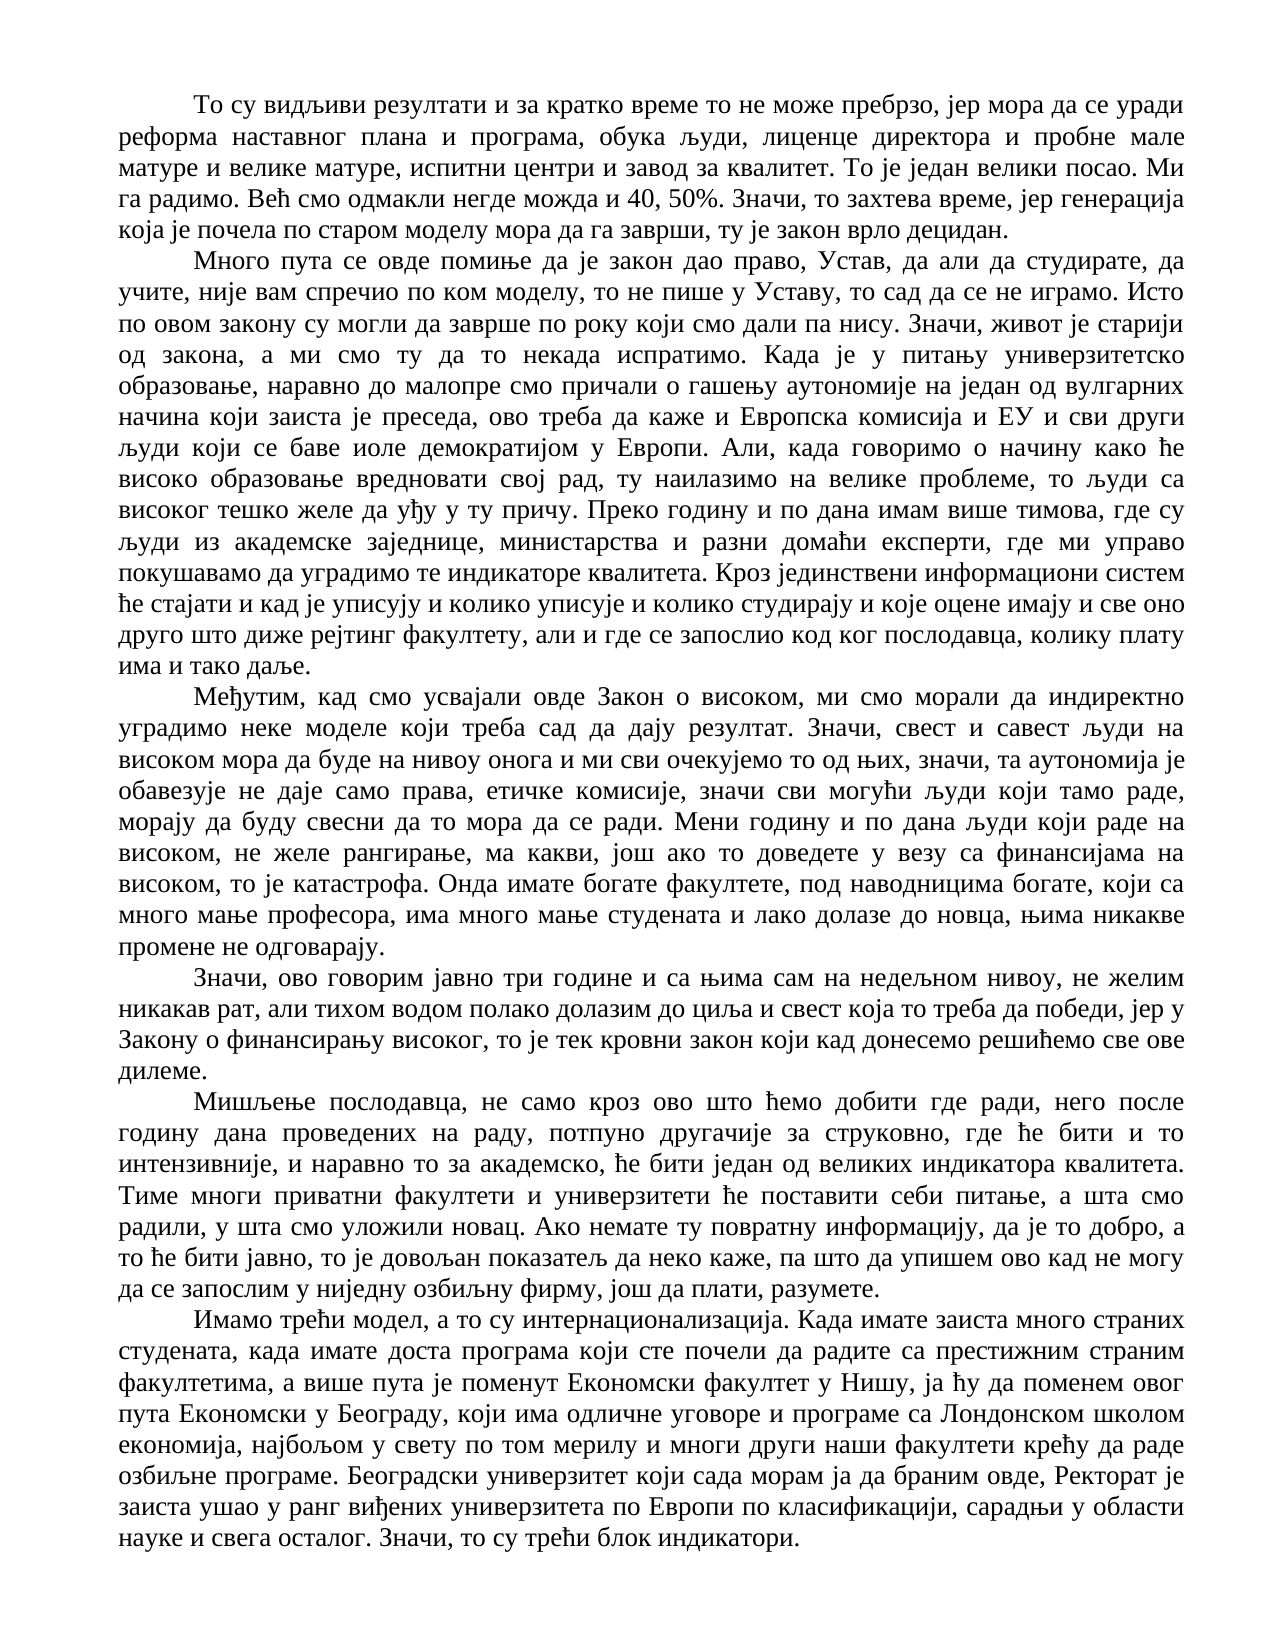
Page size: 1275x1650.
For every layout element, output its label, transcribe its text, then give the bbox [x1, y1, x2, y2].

text Много пута се овде помиње да је закон дао право, Устав, да али да студирате, да учите, није вам спречио по ком моделу, то не пише у Уставу, то сад да се не играмо. Исто по овом закону су могли да заврше по року који смо дали па нису. Значи, живот је старији од закона, а ми смо ту да то некада испратимо. Када је у питању универзитетско образовање, наравно до малопре смо причали о гашењу аутономије на један од вулгарних начина који заиста је преседа, ово треба да каже и Европска комисија и ЕУ и сви други људи који се баве иоле демократијом у Европи. Али, када говоримо о начину како ће високо образовање вредновати свој рад, ту наилазимо на велике проблеме, то људи са високог тешко желе да уђу у ту причу. Преко годину и по дана имам више тимова, где су људи из академске заједнице, министарства и разни домаћи експерти, где ми управо покушавамо да уградимо те индикаторе квалитета. Кроз јединствени информациони систем ће стајати и кад је уписују и колико уписује и колико студирају и које оцене имају и све оно друго што диже рејтинг факултету, али и где се запослио код ког послодавца, колику плату има и тако даље. [118, 244, 1186, 680]
text Значи, ово говорим јавно три године и са њима сам на недељном нивоу, не желим никакав рат, али тихом водом полако долазим до циља и свест која то треба да победи, јер у Закону о финансирању високог, то је тек кровни закон који кад донесемо решићемо све ове дилеме. [118, 961, 1186, 1085]
text Мишљење послодавца, не само кроз ово што ћемо добити где ради, него после годину дана проведених на раду, потпуно другачије за струковно, где ће бити и то интензивније, и наравно то за академско, ће бити један од великих индикатора квалитета. Тиме многи приватни факултети и универзитети ће поставити себи питање, а шта смо радили, у шта смо уложили новац. Ако немате ту повратну информацију, да је то добро, а то ће бити јавно, то је довољан показатељ да неко каже, па што да упишем ово кад не могу да се запослим у ниједну озбиљну фирму, још да плати, разумете. [118, 1085, 1186, 1303]
text То су видљиви резултати и за кратко време то не може пребрзо, јер мора да се уради реформа наставног плана и програма, обука људи, лиценце директора и пробне мале матуре и велике матуре, испитни центри и завод за квалитет. То је један велики посао. Ми га радимо. Већ смо одмакли негде можда и 40, 50%. Значи, то захтева време, јер генерација која је почела по старом моделу мора да га заврши, ту је закон врло децидан. [118, 89, 1186, 244]
text Имамо трећи модел, а то су интернационализација. Када имате заиста много страних студената, када имате доста програма који сте почели да радите са престижним страним факултетима, а више пута је поменут Економски факултет у Нишу, ја ћу да поменем овог пута Економски у Београду, који има одличне уговоре и програме са Лондонском школом економија, најбољом у свету по том мерилу и многи други наши факултети крећу да раде озбиљне програме. Београдски универзитет који сада морам ја да браним овде, Ректорат је заиста ушао у ранг виђених универзитета по Европи по класификацији, сарадњи у области науке и свега осталог. Значи, то су трећи блок индикатори. [118, 1303, 1186, 1552]
text Међутим, кад смо усвајали овде Закон о високом, ми смо морали да индиректно уградимо неке моделе који треба сад да дају резултат. Значи, свест и савест људи на високом мора да буде на нивоу онога и ми сви очекујемо то од њих, значи, та аутономија је обавезује не даје само права, етичке комисије, значи сви могући људи који тамо раде, морају да буду свесни да то мора да се ради. Мени годину и по дана људи који раде на високом, не желе рангирање, ма какви, још ако то доведете у везу са финансијама на високом, то је катастрофа. Онда имате богате факултете, под наводницима богате, који са много мање професора, има много мање студената и лако долазе до новца, њима никакве промене не одговарају. [118, 680, 1186, 961]
